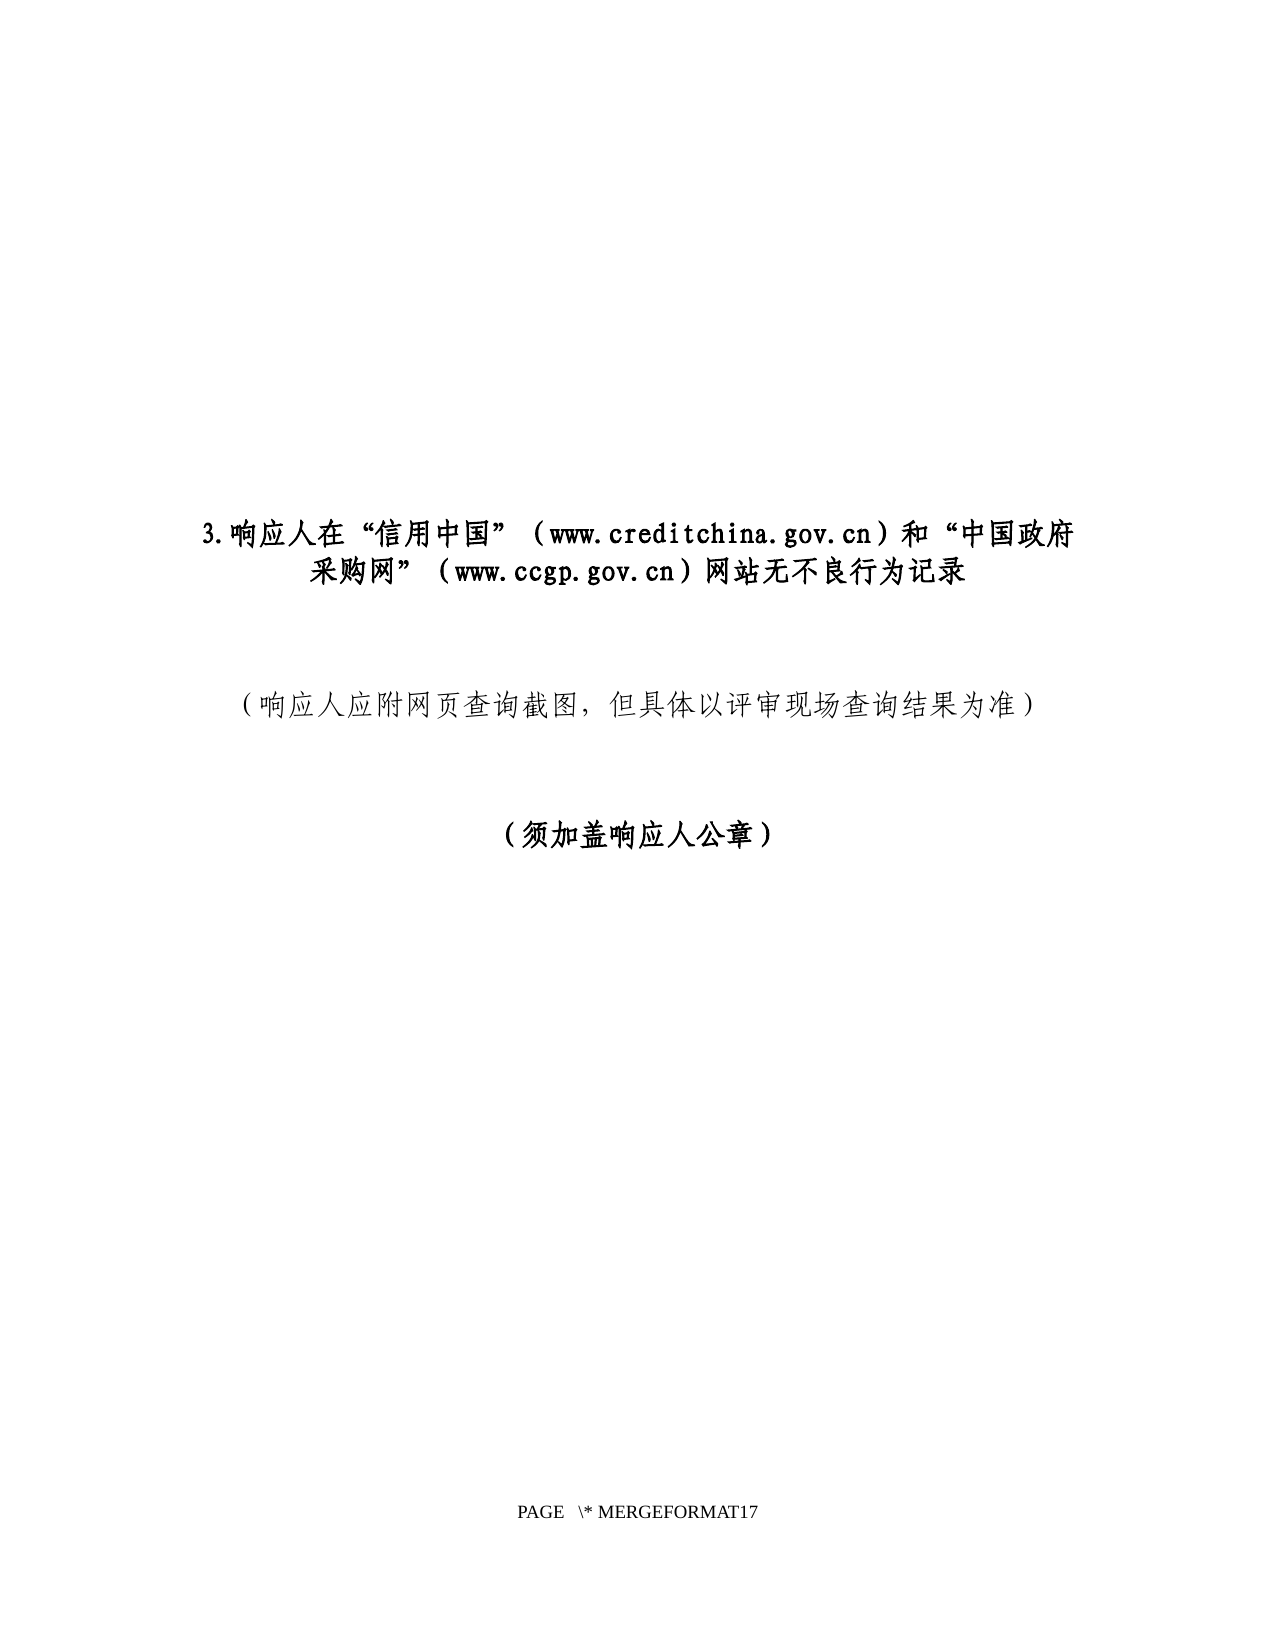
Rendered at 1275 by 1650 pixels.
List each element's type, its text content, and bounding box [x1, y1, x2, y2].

text 3.响应人在“信用中国”（www.creditchina.gov.cn）和“中国政府采购网”（www.ccgp.gov.cn）网站无不良行为记录 [187, 514, 1087, 589]
text （须加盖响应人公章） [187, 800, 1087, 865]
text （响应人应附网页查询截图，但具体以评审现场查询结果为准） [187, 670, 1087, 735]
